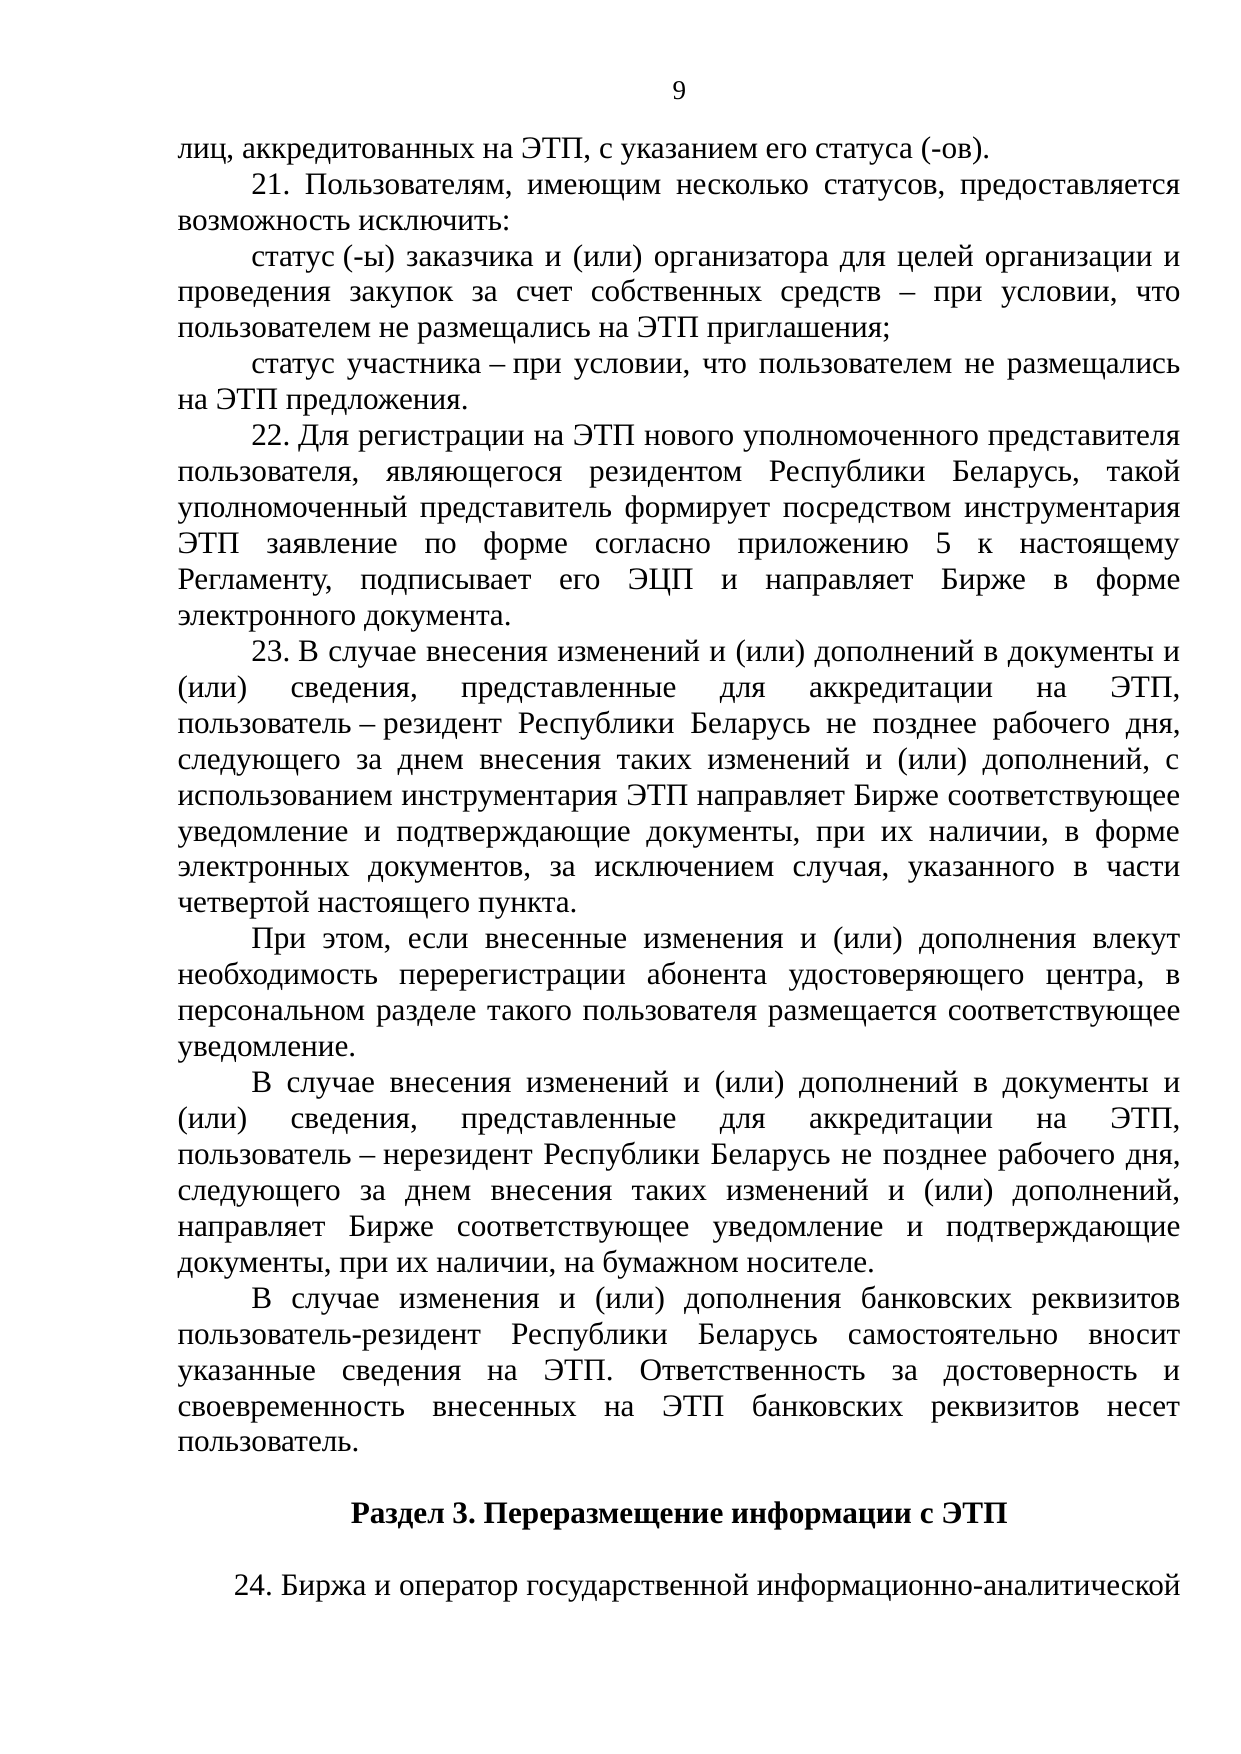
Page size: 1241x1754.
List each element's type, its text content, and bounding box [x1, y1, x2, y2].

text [177, 1566, 1181, 1602]
text В случае внесения изменений и (или) дополнений в документы и (или) сведения, представленные для аккредитации на ЭТП, пользователь – нерезидент Республики Беларусь не позднее рабочего дня, следующего за днем внесения таких изменений и (или) дополнений, направляет Бирже соответствующее уведомление и подтверждающие документы, при их наличии, на бумажном носителе. [177, 1063, 1181, 1279]
text 21. Пользователям, имеющим несколько статусов, предоставляется возможность исключить: [177, 165, 1181, 237]
text 23. В случае внесения изменений и (или) дополнений в документы и (или) сведения, представленные для аккредитации на ЭТП, пользователь – резидент Республики Беларусь не позднее рабочего дня, следующего за днем внесения таких изменений и (или) дополнений, с использованием инструментария ЭТП направляет Бирже соответствующее уведомление и подтверждающие документы, при их наличии, в форме электронных документов, за исключением случая, указанного в части четвертой настоящего пункта. [177, 632, 1181, 919]
text статус участника – при условии, что пользователем не размещались на ЭТП предложения. [177, 344, 1181, 416]
text 22. Для регистрации на ЭТП нового уполномоченного представителя пользователя, являющегося резидентом Республики Беларусь, такой уполномоченный представитель формирует посредством инструментария ЭТП заявление по форме согласно приложению 5 к настоящему Регламенту, подписывает его ЭЦП и направляет Бирже в форме электронного документа. [177, 416, 1181, 632]
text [177, 129, 1181, 165]
text Раздел 3. Переразмещение информации с ЭТП [177, 1494, 1181, 1531]
text В случае изменения и (или) дополнения банковских реквизитов пользователь-резидент Республики Беларусь самостоятельно вносит указанные сведения на ЭТП. Ответственность за достоверность и своевременность внесенных на ЭТП банковских реквизитов несет пользователь. [177, 1279, 1181, 1459]
text статус (-ы) заказчика и (или) организатора для целей организации и проведения закупок за счет собственных средств – при условии, что пользователем не размещались на ЭТП приглашения; [177, 237, 1181, 344]
text При этом, если внесенные изменения и (или) дополнения влекут необходимость перерегистрации абонента удостоверяющего центра, в персональном разделе такого пользователя размещается соответствующее уведомление. [177, 919, 1181, 1063]
